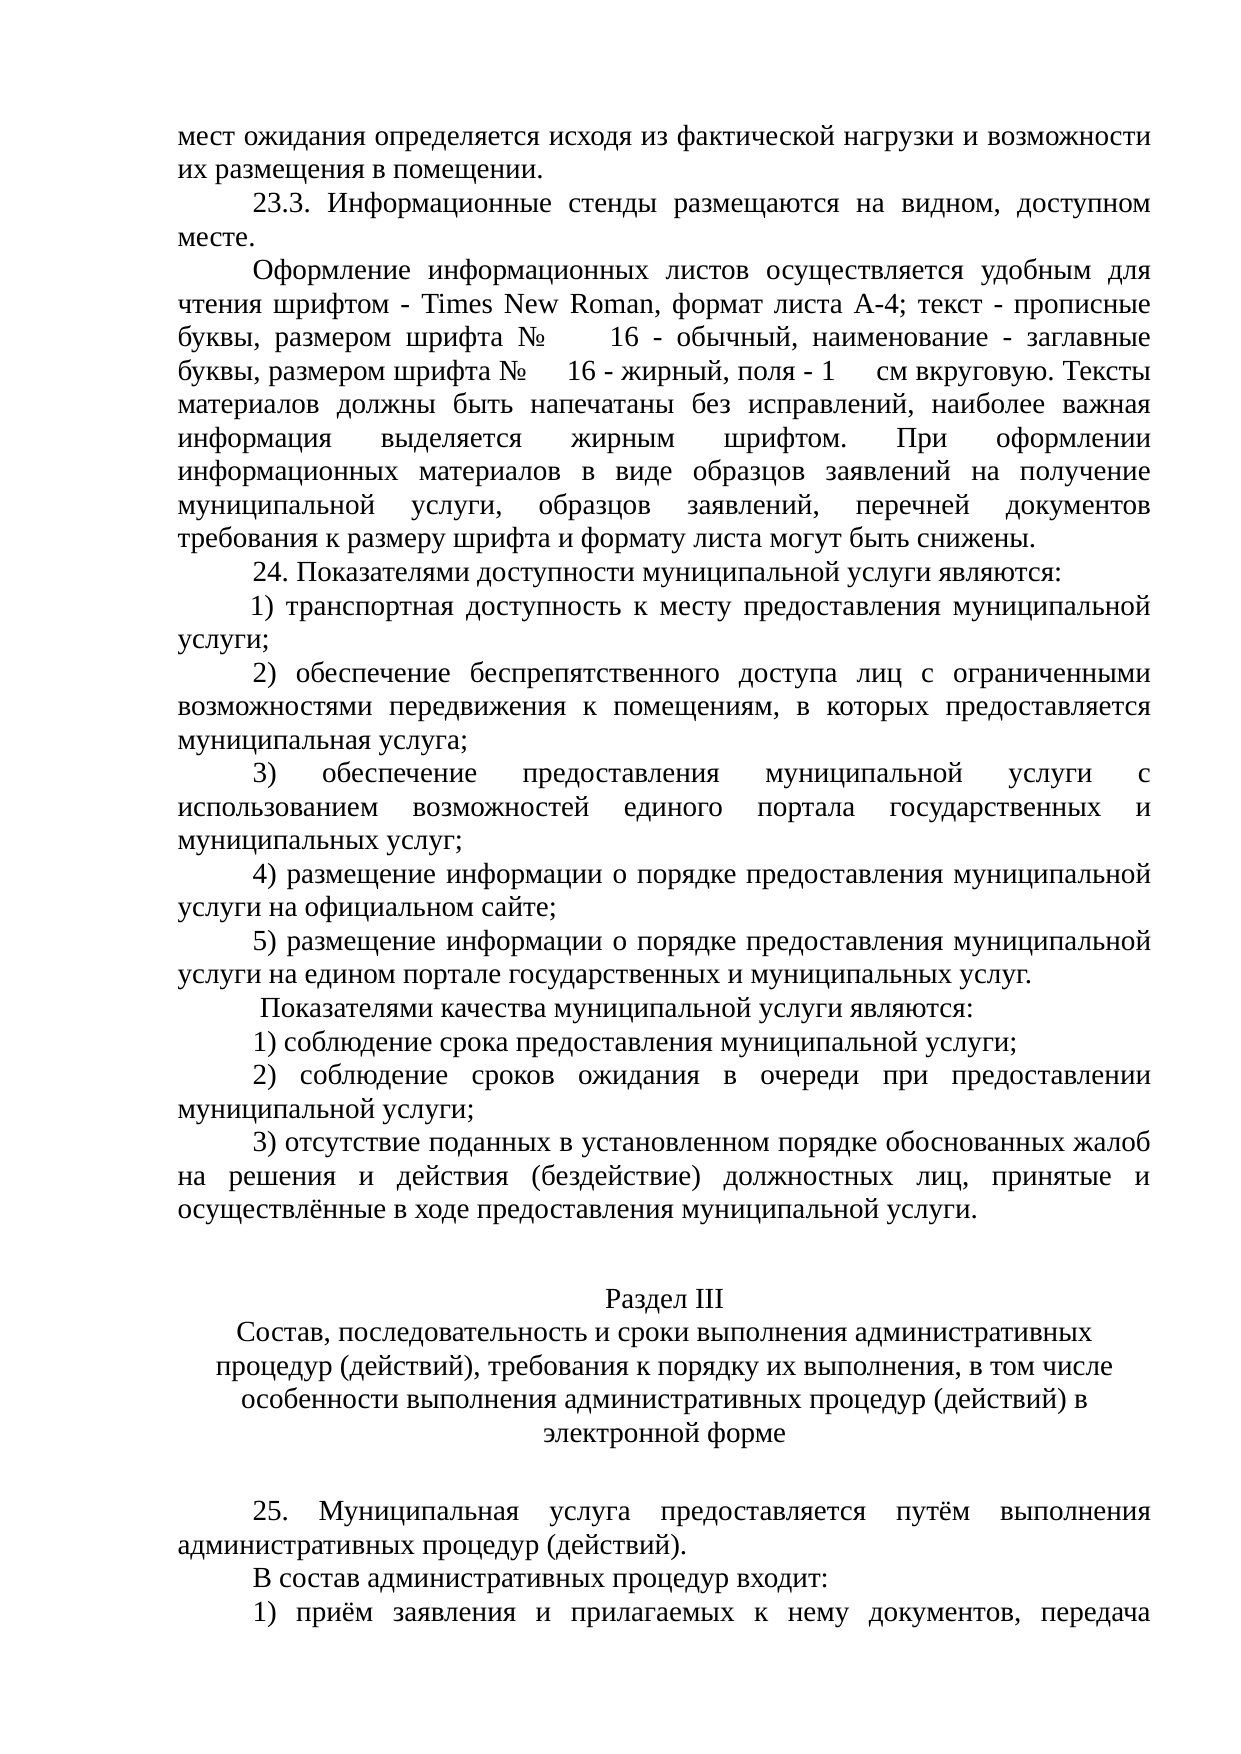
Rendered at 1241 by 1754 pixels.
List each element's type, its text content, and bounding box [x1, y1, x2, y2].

text 1) транспортная доступность к месту предоставления муниципальной услуги; [177, 588, 1152, 655]
text 25. Муниципальная услуга предоставляется путём выполнения административных процедур (действий). [177, 1493, 1152, 1561]
text 23.3. Информационные стенды размещаются на видном, доступном месте. [177, 185, 1152, 252]
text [177, 1594, 1152, 1628]
text Раздел III Состав, последовательность и сроки выполнения административных процедур (действий), требования к порядку их выполнения, в том числе особенности выполнения административных процедур (действий) в электронной форме [177, 1281, 1152, 1449]
text 24. Показателями доступности муниципальной услуги являются: [177, 554, 1152, 588]
text 3) обеспечение предоставления муниципальной услуги с использованием возможностей единого портала государственных и муниципальных услуг; [177, 755, 1152, 856]
text Оформление информационных листов осуществляется удобным для чтения шрифтом - Times New Roman, формат листа А-4; текст - прописные буквы, размером шрифта № 16 - обычный, наименование - заглавные буквы, размером шрифта № 16 - жирный, поля - 1 см вкруговую. Тексты материалов должны быть напечатаны без исправлений, наиболее важная информация выделяется жирным шрифтом. При оформлении информационных материалов в виде образцов заявлений на получение муниципальной услуги, образцов заявлений, перечней документов требования к размеру шрифта и формату листа могут быть снижены. [177, 252, 1152, 554]
text 2) обеспечение беспрепятственного доступа лиц с ограниченными возможностями передвижения к помещениям, в которых предоставляется муниципальная услуга; [177, 655, 1152, 755]
text Показателями качества муниципальной услуги являются: [177, 990, 1152, 1024]
text В состав административных процедур входит: [177, 1561, 1152, 1594]
text 3) отсутствие поданных в установленном порядке обоснованных жалоб на решения и действия (бездействие) должностных лиц, принятые и осуществлённые в ходе предоставления муниципальной услуги. [177, 1124, 1152, 1225]
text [177, 118, 1152, 185]
text 1) соблюдение срока предоставления муниципальной услуги; [177, 1024, 1152, 1057]
text 4) размещение информации о порядке предоставления муниципальной услуги на официальном сайте; [177, 856, 1152, 923]
text 5) размещение информации о порядке предоставления муниципальной услуги на едином портале государственных и муниципальных услуг. [177, 923, 1152, 990]
text 2) соблюдение сроков ожидания в очереди при предоставлении муниципальной услуги; [177, 1057, 1152, 1124]
